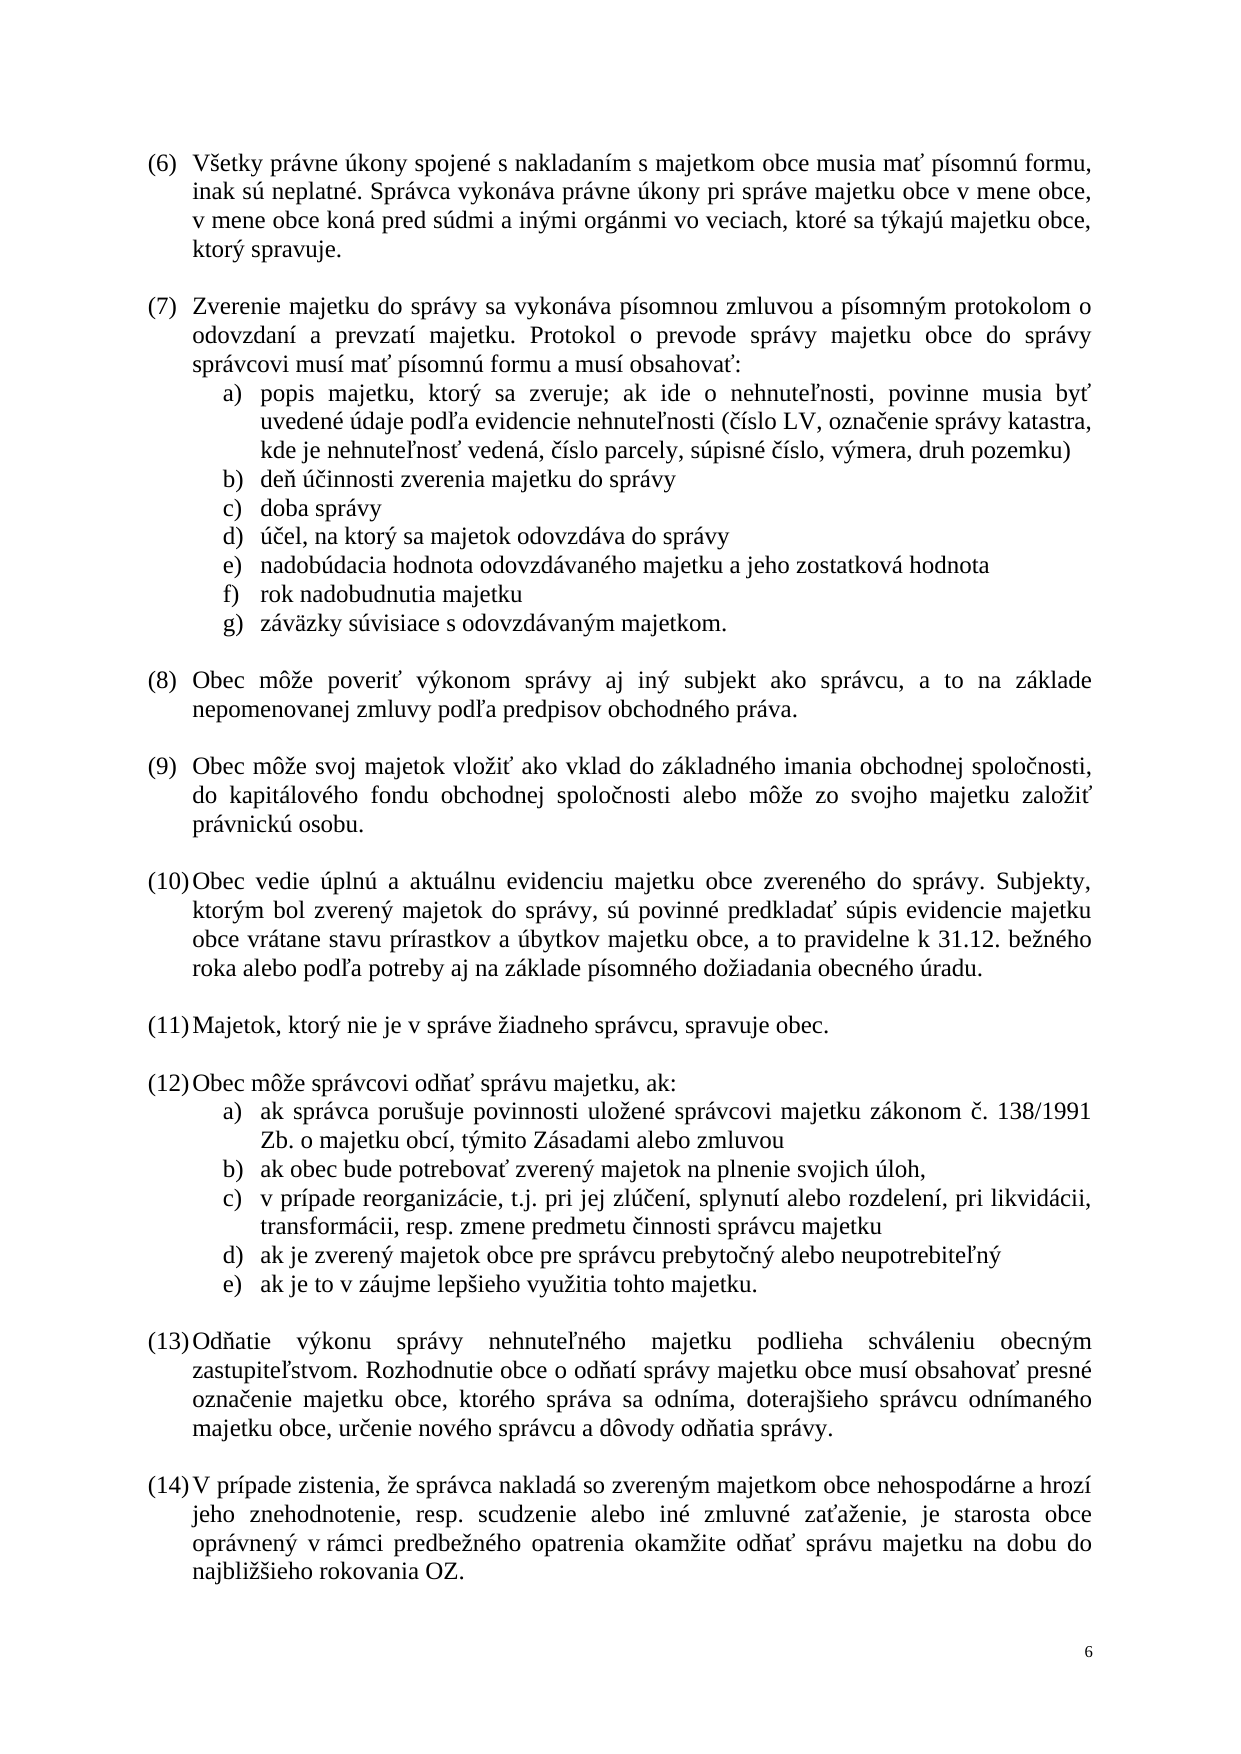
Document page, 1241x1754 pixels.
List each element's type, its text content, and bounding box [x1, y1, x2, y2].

list popis majetku, ktorý sa zveruje; ak ide o nehnuteľnosti, povinne musia byť uvedené údaje podľa evidencie nehnuteľnosti (číslo LV, označenie správy katastra, kde je nehnuteľnosť vedená, číslo parcely, súpisné číslo, výmera, druh pozemku) [223, 378, 1093, 464]
list Zverenie majetku do správy sa vykonáva písomnou zmluvou a písomným protokolom o odovzdaní a prevzatí majetku. Protokol o prevode správy majetku obce do správy správcovi musí mať písomnú formu a musí obsahovať: [148, 291, 1093, 378]
list V prípade zistenia, že správca nakladá so zvereným majetkom obce nehospodárne a hrozí jeho znehodnotenie, resp. scudzenie alebo iné zmluvné zaťaženie, je starosta obce oprávnený v rámci predbežného opatrenia okamžite odňať správu majetku na dobu do najbližšieho rokovania OZ. [148, 1470, 1093, 1585]
list Obec môže svoj majetok vložiť ako vklad do základného imania obchodnej spoločnosti, do kapitálového fondu obchodnej spoločnosti alebo môže zo svojho majetku založiť právnickú osobu. [148, 751, 1093, 838]
list ak obec bude potrebovať zverený majetok na plnenie svojich úloh, [223, 1154, 1093, 1183]
list Obec môže správcovi odňať správu majetku, ak: [148, 1068, 1093, 1096]
list Odňatie výkonu správy nehnuteľného majetku podlieha schváleniu obecným zastupiteľstvom. Rozhodnutie obce o odňatí správy majetku obce musí obsahovať presné označenie majetku obce, ktorého správa sa odníma, doterajšieho správcu odnímaného majetku obce, určenie nového správcu a dôvody odňatia správy. [148, 1326, 1093, 1441]
list Obec vedie úplnú a aktuálnu evidenciu majetku obce zvereného do správy. Subjekty, ktorým bol zverený majetok do správy, sú povinné predkladať súpis evidencie majetku obce vrátane stavu prírastkov a úbytkov majetku obce, a to pravidelne k 31.12. bežného roka alebo podľa potreby aj na základe písomného dožiadania obecného úradu. [148, 866, 1093, 981]
list Obec môže poveriť výkonom správy aj iný subjekt ako správcu, a to na základe nepomenovanej zmluvy podľa predpisov obchodného práva. [148, 665, 1093, 723]
list v prípade reorganizácie, t.j. pri jej zlúčení, splynutí alebo rozdelení, pri likvidácii, transformácii, resp. zmene predmetu činnosti správcu majetku [223, 1183, 1093, 1240]
list Majetok, ktorý nie je v správe žiadneho správcu, spravuje obec. [148, 1010, 1093, 1039]
list záväzky súvisiace s odovzdávaným majetkom. [223, 608, 1093, 636]
list nadobúdacia hodnota odovzdávaného majetku a jeho zostatková hodnota [223, 550, 1093, 579]
list rok nadobudnutia majetku [223, 579, 1093, 608]
list ak správca porušuje povinnosti uložené správcovi majetku zákonom č. 138/1991 Zb. o majetku obcí, týmito Zásadami alebo zmluvou [223, 1096, 1093, 1154]
list ak je zverený majetok obce pre správcu prebytočný alebo neupotrebiteľný [223, 1240, 1093, 1269]
list Všetky právne úkony spojené s nakladaním s majetkom obce musia mať písomnú formu, inak sú neplatné. Správca vykonáva právne úkony pri správe majetku obce v mene obce, v mene obce koná pred súdmi a inými orgánmi vo veciach, ktoré sa týkajú majetku obce, ktorý spravuje. [148, 148, 1093, 263]
list doba správy [223, 493, 1093, 521]
list deň účinnosti zverenia majetku do správy [223, 464, 1093, 493]
list ak je to v záujme lepšieho využitia tohto majetku. [223, 1269, 1093, 1298]
list účel, na ktorý sa majetok odovzdáva do správy [223, 521, 1093, 550]
